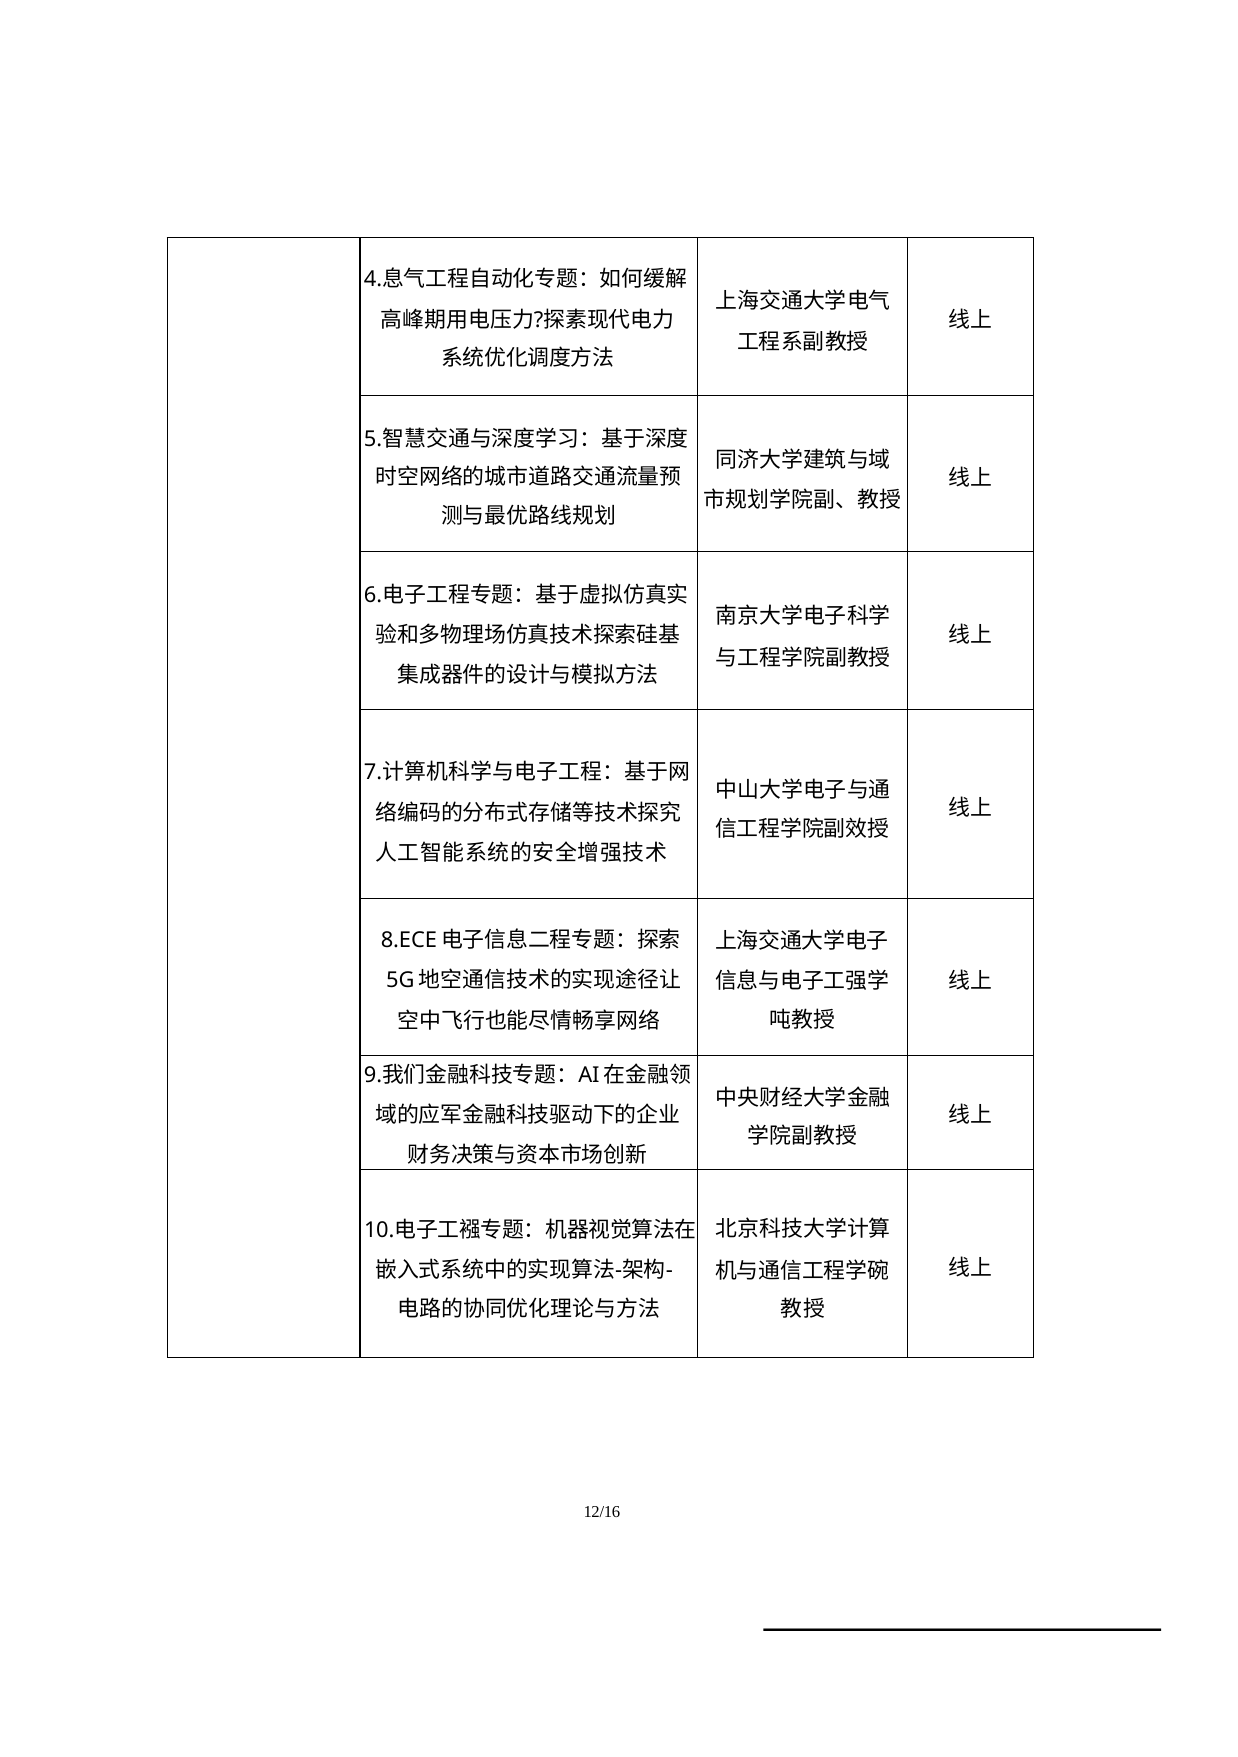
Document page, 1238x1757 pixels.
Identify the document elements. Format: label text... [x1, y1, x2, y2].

table_cell 北京科技大学计算 机与通信工程学碗 教授 [698, 1170, 907, 1357]
table_cell 6.电子工程专题：基于虚拟仿真实 验和多物理场仿真技术探索硅基 集成器件的设计与模拟方法 [361, 552, 697, 709]
table_header 4.息气工程自动化专题：如何缓解 高峰期用电压力?探素现代电力 系统优化调度方法 [361, 238, 697, 395]
table_cell 线上 [908, 710, 1033, 898]
table_cell 8.ECE电子信息二程专题：探索 5G地空通信技术的实现途径让 空中飞行也能尽情畅享网络 [361, 899, 697, 1055]
table_header 上海交通大学电气 工程系副教授 [698, 238, 907, 395]
table_header [168, 238, 359, 1357]
table_cell 10.电子工襁专题：机器视觉算法在 嵌入式系统中的实现算法-架构- 电路的协同优化理论与方法 [361, 1170, 697, 1357]
table_header 线上 [908, 238, 1033, 395]
table_cell 线上 [908, 552, 1033, 709]
table_cell 5.智慧交通与深度学习：基于深度 时空网络的城市道路交通流量预 测与最优路线规划 [361, 396, 697, 551]
table_cell 线上 [908, 899, 1033, 1055]
table_cell 中央财经大学金融 学院副教授 [698, 1056, 907, 1169]
table_cell 线上 [908, 1056, 1033, 1169]
table_cell 线上 [908, 1170, 1033, 1357]
table_cell 上海交通大学电子 信息与电子工强学 吨教授 [698, 899, 907, 1055]
table_cell 9.我们金融科技专题：AI在金融领 域的应军金融科技驱动下的企业 财务决策与资本市场创新 [361, 1056, 697, 1169]
table_cell 南京大学电子科学 与工程学院副教授 [698, 552, 907, 709]
table_cell 线上 [908, 396, 1033, 551]
text 12/16 [583, 1506, 1161, 1521]
table_cell 中山大学电子与通 信工程学院副效授 [698, 710, 907, 898]
table_cell 同济大学建筑与域 市规划学院副、教授 [698, 396, 907, 551]
table_cell 7.计箅机科学与电子工程：基于网 络编码的分布式存储等技术探究 人工智能系统的安全增强技术 [361, 710, 697, 898]
